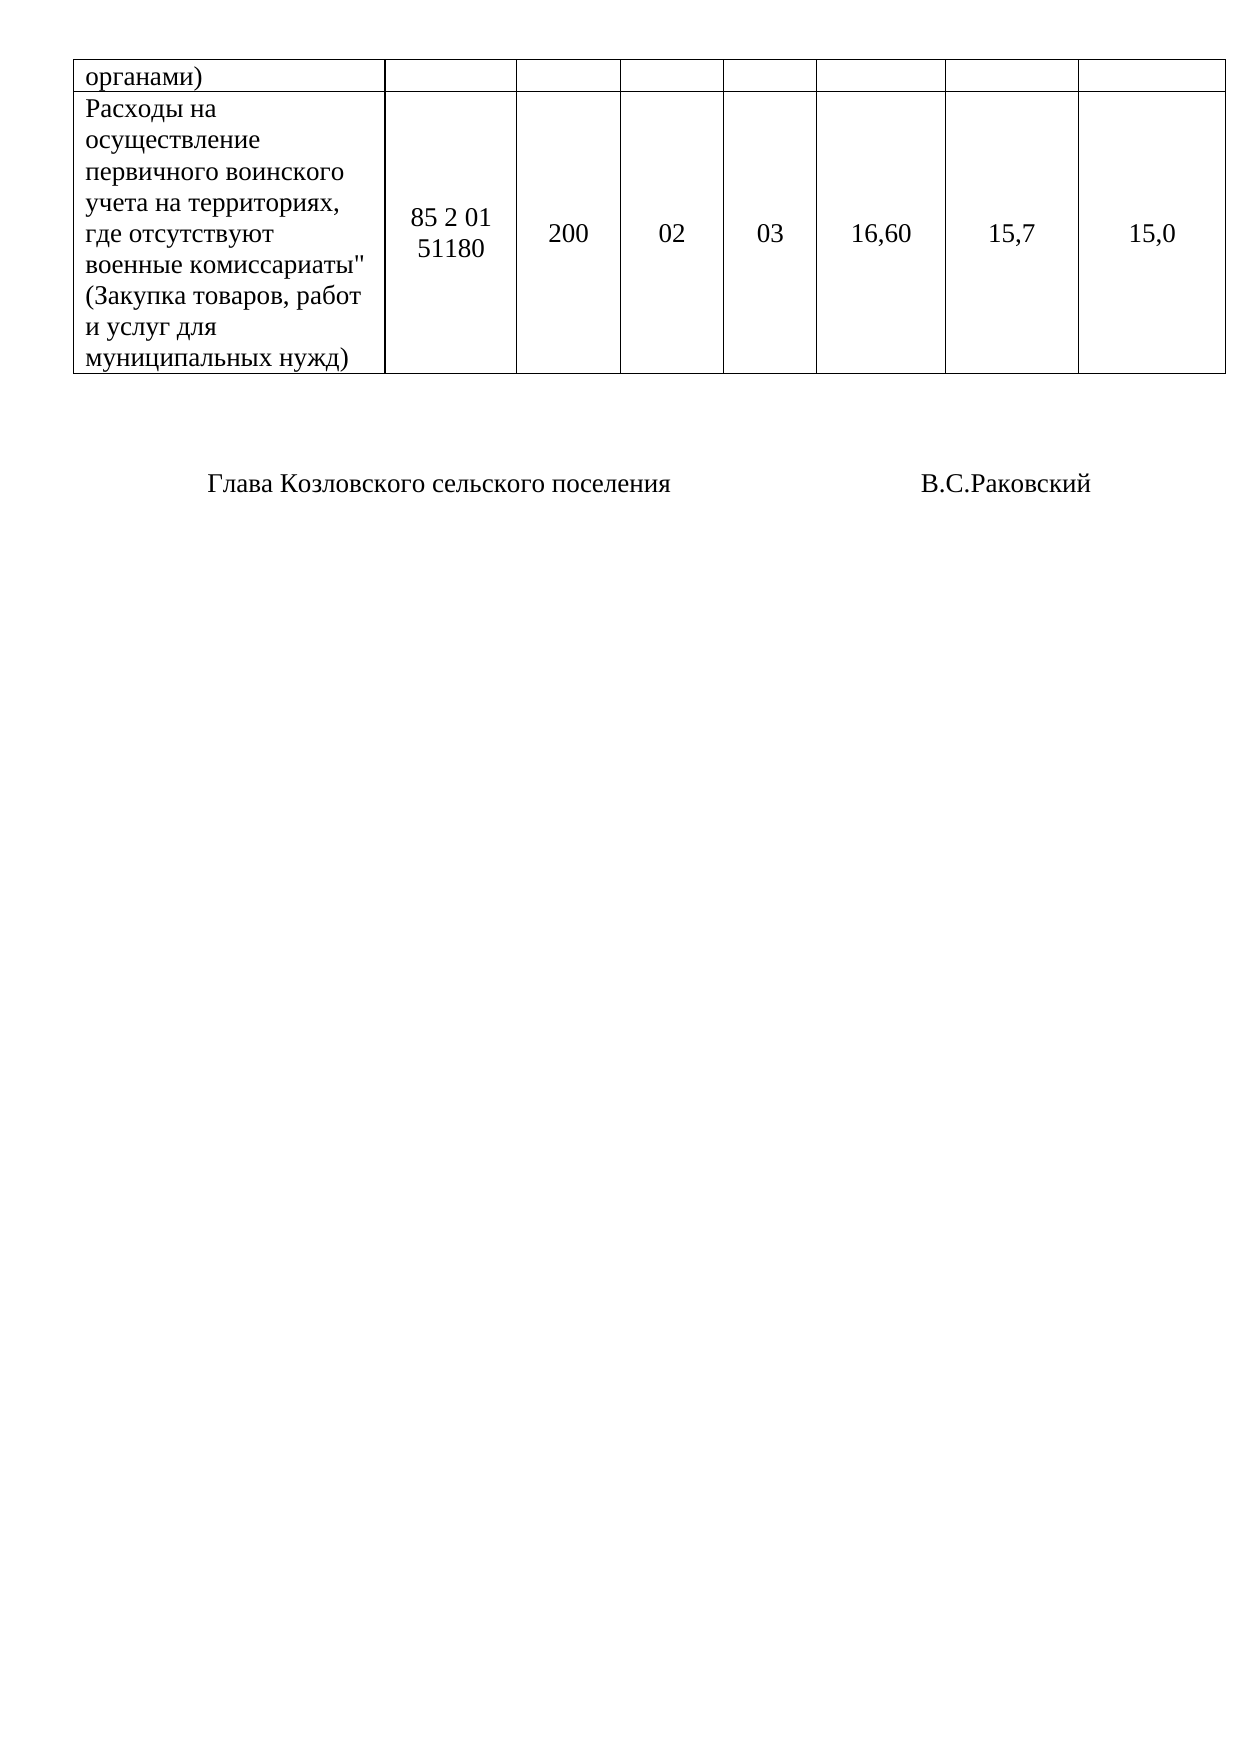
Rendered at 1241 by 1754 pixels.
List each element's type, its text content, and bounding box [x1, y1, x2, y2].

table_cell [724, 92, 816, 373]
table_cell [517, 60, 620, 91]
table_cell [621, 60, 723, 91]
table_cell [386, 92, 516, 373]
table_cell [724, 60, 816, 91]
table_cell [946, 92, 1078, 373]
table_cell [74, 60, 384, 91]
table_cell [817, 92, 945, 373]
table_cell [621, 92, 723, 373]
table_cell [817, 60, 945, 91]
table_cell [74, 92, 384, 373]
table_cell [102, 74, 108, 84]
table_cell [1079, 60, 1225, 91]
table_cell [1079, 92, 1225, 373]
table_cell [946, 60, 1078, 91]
text Глава Козловского сельского поселения В.С.Раковский [148, 467, 1152, 498]
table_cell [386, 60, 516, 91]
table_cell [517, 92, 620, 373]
